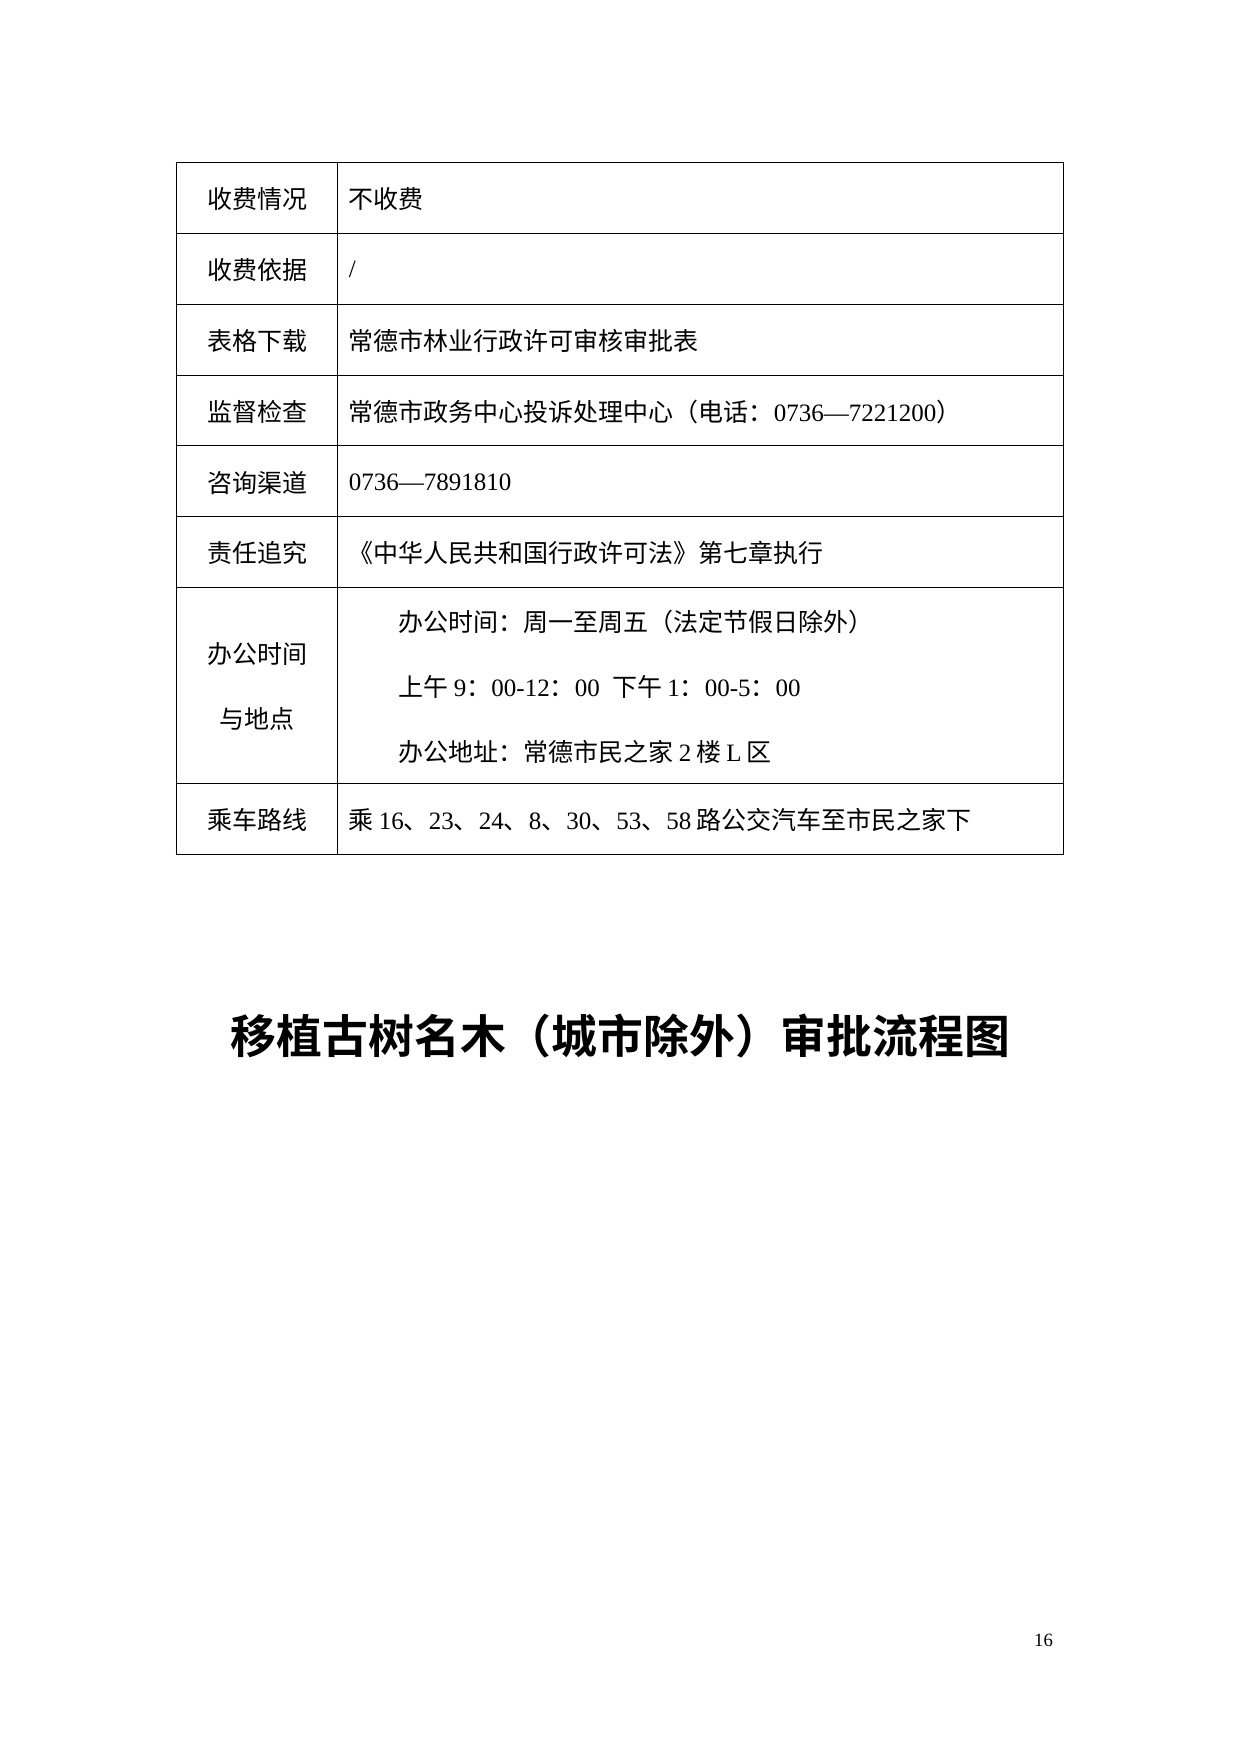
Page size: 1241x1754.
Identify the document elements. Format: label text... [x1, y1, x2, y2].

table_cell 收费情况 [177, 163, 337, 233]
table_cell 监督检查 [177, 376, 337, 445]
table_cell 表格下载 [177, 305, 337, 374]
table_cell 乘车路线 [177, 784, 337, 854]
table_cell 责任追究 [177, 517, 337, 587]
text 移植古树名木（城市除外）审批流程图 [187, 985, 1053, 1082]
table_cell 收费依据 [177, 234, 337, 304]
table_cell 不收费 [338, 163, 1063, 233]
table_cell / [338, 234, 1063, 304]
table_cell 乘16、23、24、8、30、53、58路公交汽车至市民之家下 [338, 784, 1063, 854]
table_cell 常德市林业行政许可审核审批表 [338, 305, 1063, 374]
table_cell 《中华人民共和国行政许可法》第七章执行 [338, 517, 1063, 587]
table_cell 办公时间 与地点 [177, 588, 337, 783]
table_cell 咨询渠道 [177, 446, 337, 516]
table_cell 0736—7891810 [338, 446, 1063, 516]
table_cell 办公时间：周一至周五（法定节假日除外） 上午9：00-12：00 下午1：00-5：00 办公地址：常德市民之家2楼L区 [338, 588, 1063, 783]
table_cell 常德市政务中心投诉处理中心（电话：0736—7221200） [338, 376, 1063, 445]
